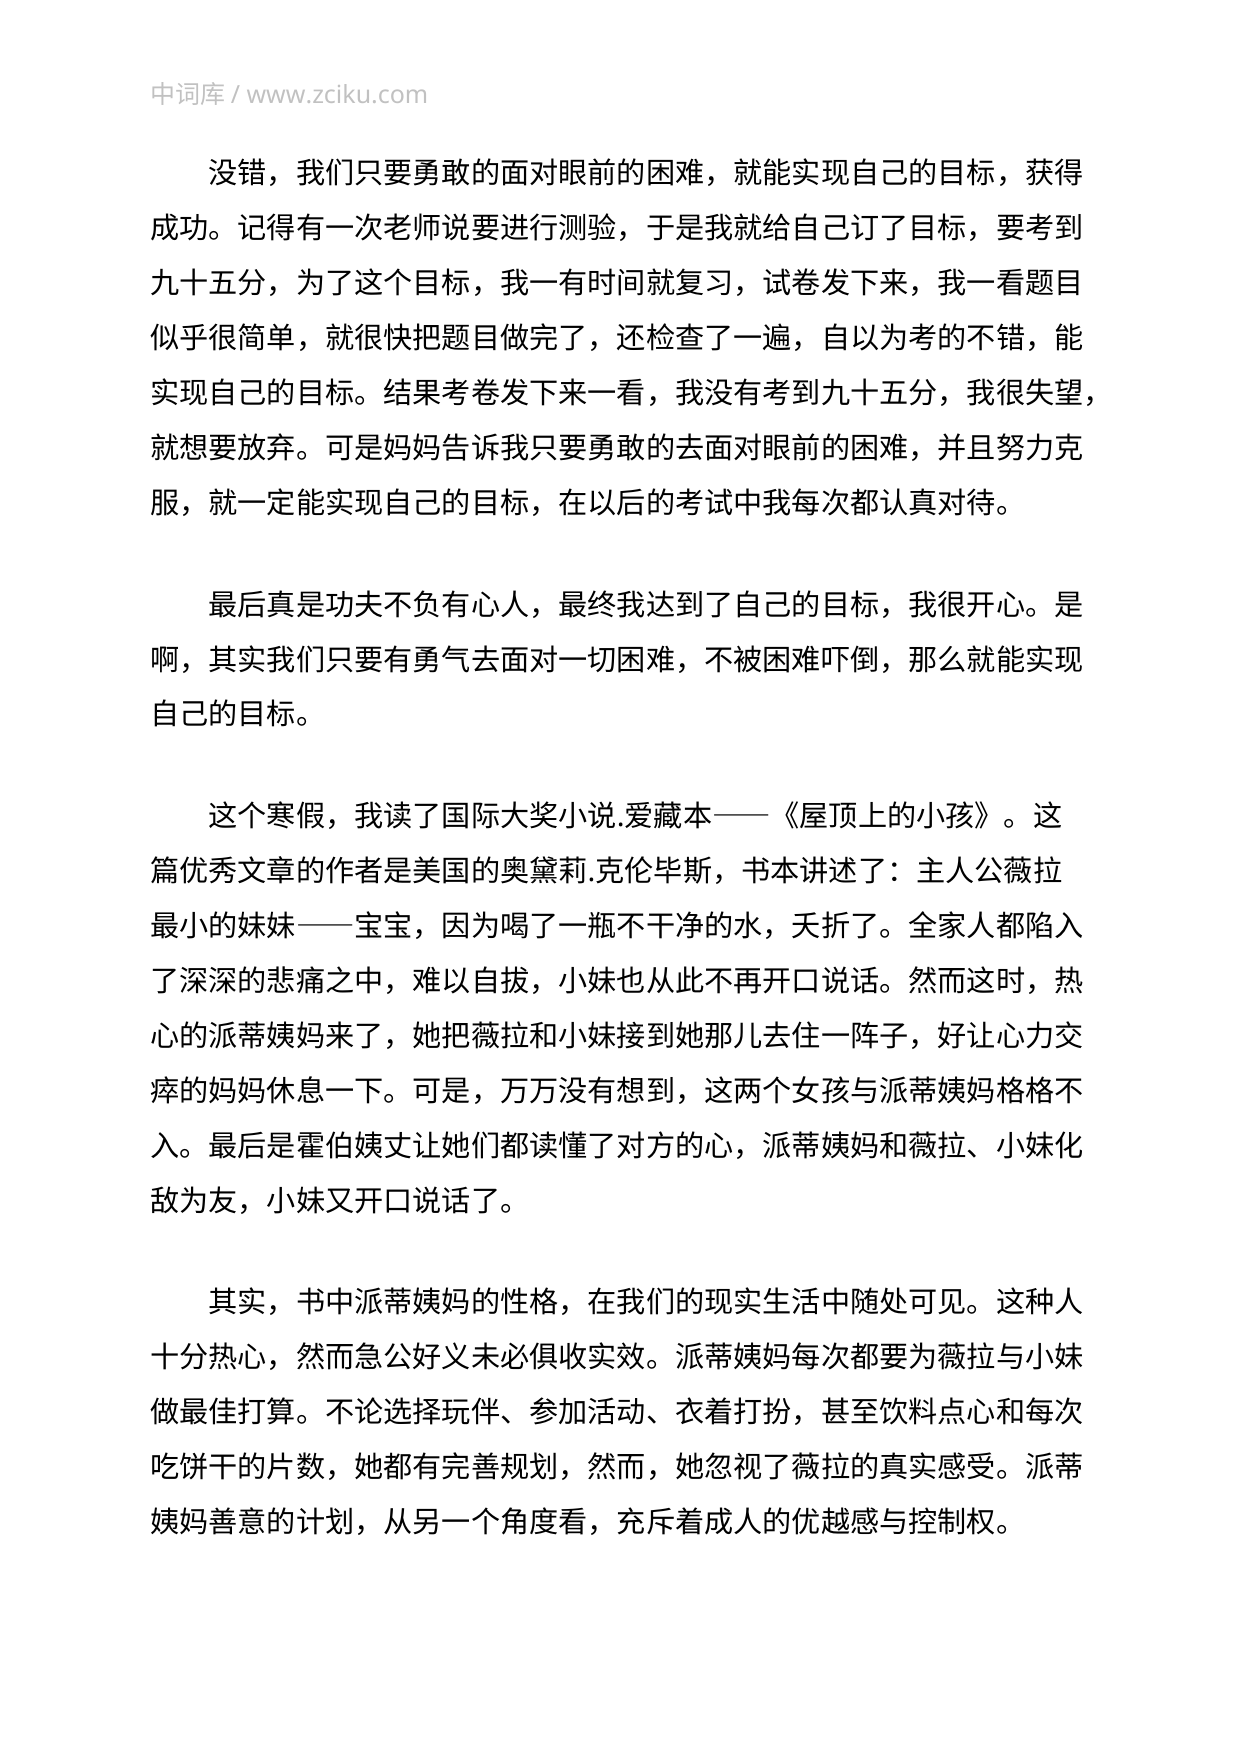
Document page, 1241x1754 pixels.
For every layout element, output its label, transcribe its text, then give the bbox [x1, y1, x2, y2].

text 其实，书中派蒂姨妈的性格，在我们的现实生活中随处可见。这种人十分热心，然而急公好义未必俱收实效。派蒂姨妈每次都要为薇拉与小妹做最佳打算。不论选择玩伴、参加活动、衣着打扮，甚至饮料点心和每次吃饼干的片数，她都有完善规划，然而，她忽视了薇拉的真实感受。派蒂姨妈善意的计划，从另一个角度看，充斥着成人的优越感与控制权。 [150, 1279, 1090, 1541]
text 这个寒假，我读了国际大奖小说.爱藏本——《屋顶上的小孩》。这篇优秀文章的作者是美国的奥黛莉.克伦毕斯，书本讲述了：主人公薇拉最小的妹妹——宝宝，因为喝了一瓶不干净的水，夭折了。全家人都陷入了深深的悲痛之中，难以自拔，小妹也从此不再开口说话。然而这时，热心的派蒂姨妈来了，她把薇拉和小妹接到她那儿去住一阵子，好让心力交瘁的妈妈休息一下。可是，万万没有想到，这两个女孩与派蒂姨妈格格不入。最后是霍伯姨丈让她们都读懂了对方的心，派蒂姨妈和薇拉、小妹化敌为友，小妹又开口说话了。 [150, 793, 1090, 1219]
text 最后真是功夫不负有心人，最终我达到了自己的目标，我很开心。是啊，其实我们只要有勇气去面对一切困难，不被困难吓倒，那么就能实现自己的目标。 [150, 581, 1090, 733]
text 没错，我们只要勇敢的面对眼前的困难，就能实现自己的目标，获得成功。记得有一次老师说要进行测验，于是我就给自己订了目标，要考到九十五分，为了这个目标，我一有时间就复习，试卷发下来，我一看题目似乎很简单，就很快把题目做完了，还检查了一遍，自以为考的不错，能实现自己的目标。结果考卷发下来一看，我没有考到九十五分，我很失望，就想要放弃。可是妈妈告诉我只要勇敢的去面对眼前的困难，并且努力克服，就一定能实现自己的目标，在以后的考试中我每次都认真对待。 [150, 150, 1090, 522]
